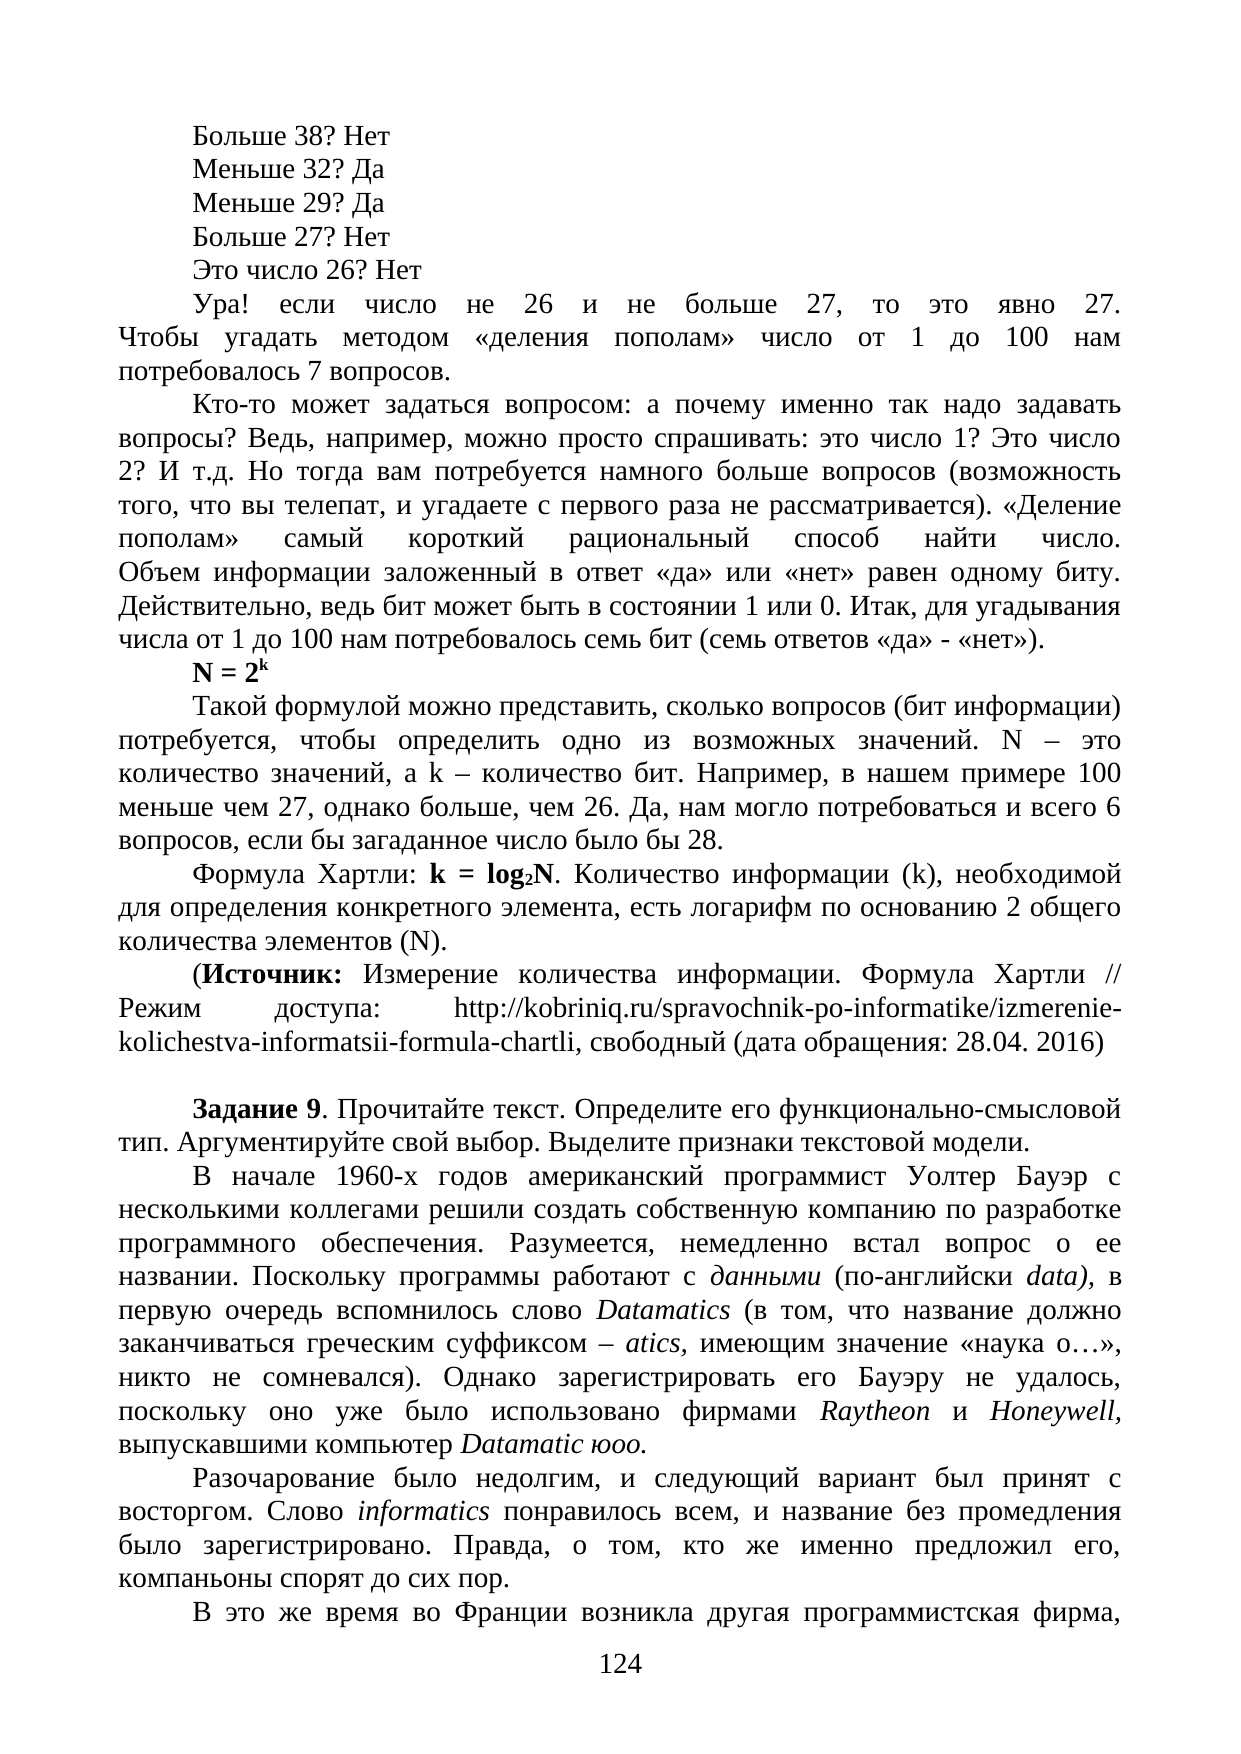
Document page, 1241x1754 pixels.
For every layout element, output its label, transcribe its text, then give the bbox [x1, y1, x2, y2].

text Такой формулой можно представить, сколько вопросов (бит информации) потребуется, чтобы определить одно из возможных значений. N – это количество значений, а k – количество бит. Например, в нашем примере 100 меньше чем 27, однако больше, чем 26. Да, нам могло потребоваться и всего 6 вопросов, если бы загаданное число было бы 28. [118, 688, 1122, 856]
text Формула Хартли: k = log2N. Количество информации (k), необходимой для определения конкретного элемента, есть логарифм по основанию 2 общего количества элементов (N). [118, 856, 1122, 957]
text Меньше 32? Да [118, 152, 1122, 185]
text Ура! если число не 26 и не больше 27, то это явно 27. Чтобы угадать методом «деления пополам» число от 1 до 100 нам потребовалось 7 вопросов. [118, 286, 1122, 386]
text (Источник: Измерение количества информации. Формула Хартли // Режим доступа: http://kobriniq.ru/spravochnik-po-informatike/izmerenie-kolichestva-informatsii-formula-chartli, свободный (дата обращения: 28.04. 2016) [118, 957, 1122, 1057]
text В начале 1960-х годов американский программист Уолтер Бауэр с несколькими коллегами решили создать собственную компанию по разработке программного обеспечения. Разумеется, немедленно встал вопрос о ее названии. Поскольку программы работают с данными (по-английски data), в первую очередь вспомнилось слово Datamatics (в том, что название должно заканчиваться греческим суффиксом – atics, имеющим значение «наука о…», никто не сомневался). Однако зарегистрировать его Бауэру не удалось, поскольку оно уже было использовано фирмами Raytheon и Honeywell, выпускавшими компьютер Datamatic юоо. [118, 1158, 1122, 1460]
text N = 2k [118, 655, 1122, 688]
text Задание 9. Прочитайте текст. Определите его функционально-смысловой тип. Аргументируйте свой выбор. Выделите признаки текстовой модели. [118, 1091, 1122, 1158]
text Это число 26? Нет [118, 252, 1122, 286]
text Кто-то может задаться вопросом: а почему именно так надо задавать вопросы? Ведь, например, можно просто спрашивать: это число 1? Это число 2? И т.д. Но тогда вам потребуется намного больше вопросов (возможность того, что вы телепат, и угадаете с первого раза не рассматривается). «Деление пополам» самый короткий рациональный способ найти число. Объем информации заложенный в ответ «да» или «нет» равен одному биту. Действительно, ведь бит может быть в состоянии 1 или 0. Итак, для угадывания числа от 1 до 100 нам потребовалось семь бит (семь ответов «да» - «нет»). [118, 386, 1122, 655]
text Больше 38? Нет [118, 118, 1122, 152]
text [118, 1594, 1122, 1627]
text Меньше 29? Да [118, 185, 1122, 219]
text Разочарование было недолгим, и следующий вариант был принят с восторгом. Слово informatics понравилось всем, и название без промедления было зарегистрировано. Правда, о том, кто же именно предложил его, компаньоны спорят до сих пор. [118, 1460, 1122, 1594]
text Больше 27? Нет [118, 219, 1122, 252]
